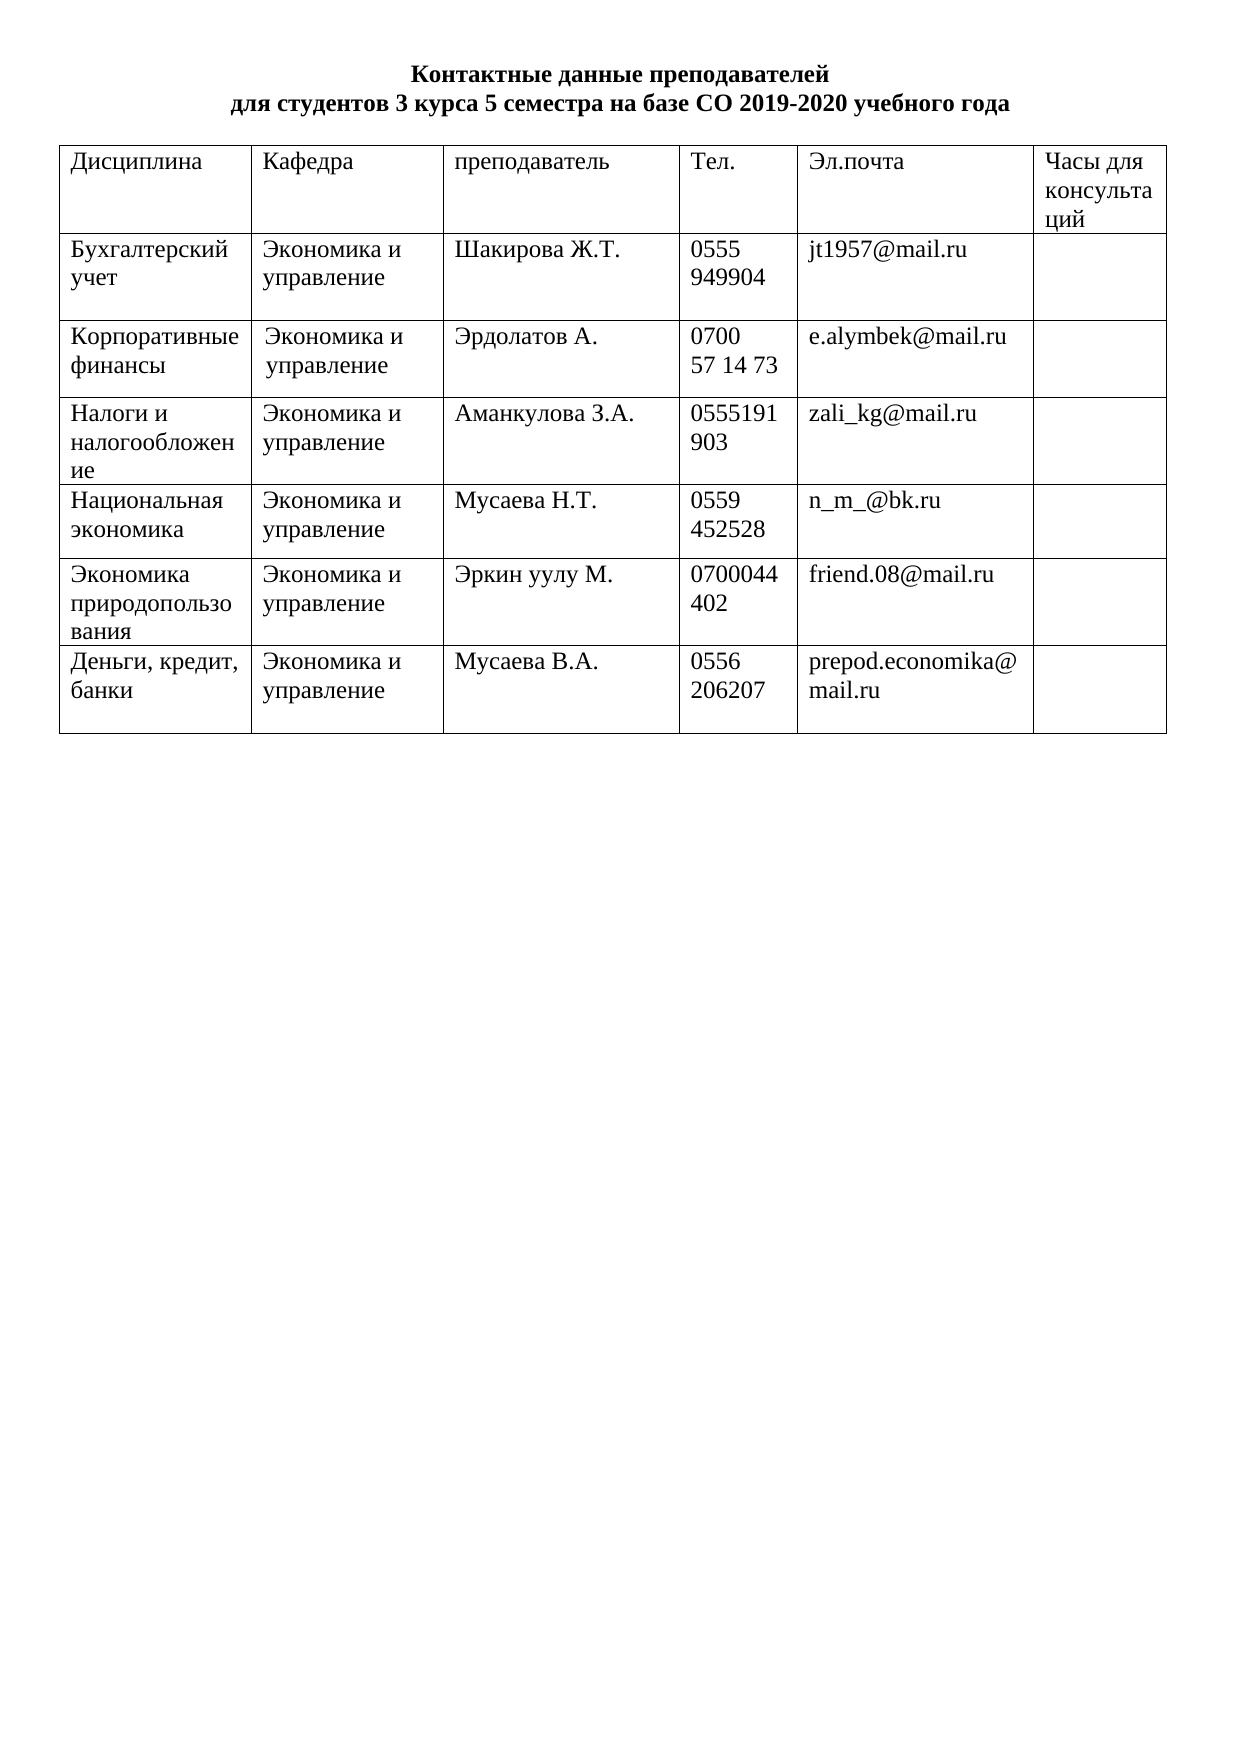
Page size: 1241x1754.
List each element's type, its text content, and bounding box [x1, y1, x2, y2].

table_cell Мусаева Н.Т. [444, 485, 679, 558]
table_cell Мусаева В.А. [444, 646, 679, 732]
table_cell jt1957@mail.ru [798, 234, 1033, 320]
table_cell prepod.economika@ mail.ru [798, 646, 1033, 732]
table_cell 0555191903 [680, 398, 797, 484]
table_header Тел. [680, 146, 797, 233]
table_cell Бухгалтерский учет [60, 234, 251, 320]
table_cell Эркин уулу М. [444, 559, 679, 645]
table_header Часы для консультаций [1034, 146, 1166, 233]
table_header преподаватель [444, 146, 679, 233]
table_cell Национальная экономика [60, 485, 251, 558]
table_cell [1034, 485, 1166, 558]
table_cell Аманкулова З.А. [444, 398, 679, 484]
table_header Кафедра [252, 146, 443, 233]
table_cell 0700044402 [680, 559, 797, 645]
table_cell 0700 57 14 73 [680, 321, 797, 397]
table_cell friend.08@mail.ru [798, 559, 1033, 645]
table_cell Эрдолатов А. [444, 321, 679, 397]
table_cell Налоги и налогообложение [60, 398, 251, 484]
text Контактные данные преподавателей [59, 59, 1181, 88]
table_cell zali_kg@mail.ru [798, 398, 1033, 484]
table_cell 0556 206207 [680, 646, 797, 732]
table_cell Экономика и управление [252, 646, 443, 732]
table_cell e.alymbek@mail.ru [798, 321, 1033, 397]
table_cell 0555 949904 [680, 234, 797, 320]
table_cell [1034, 398, 1166, 484]
table_cell [1034, 646, 1166, 732]
table_cell Экономика и управление [252, 398, 443, 484]
table_cell [1034, 234, 1166, 320]
table_cell Экономика природопользования [60, 559, 251, 645]
table_cell n_m_@bk.ru [798, 485, 1033, 558]
table_cell [1034, 321, 1166, 397]
table_cell [1034, 559, 1166, 645]
table_cell Шакирова Ж.Т. [444, 234, 679, 320]
table_cell Экономика и управление [252, 559, 443, 645]
table_cell Экономика и управление [252, 485, 443, 558]
table_cell Корпоративные финансы [60, 321, 251, 397]
text для студентов 3 курса 5 семестра на базе CO 2019-2020 учебного года [59, 88, 1181, 117]
table_header Дисциплина [60, 146, 251, 233]
table_cell Экономика и управление [252, 234, 443, 320]
table_header Эл.почта [798, 146, 1033, 233]
table_cell Деньги, кредит, банки [60, 646, 251, 732]
table_cell 0559 452528 [680, 485, 797, 558]
table_cell Экономика и управление [252, 321, 443, 397]
